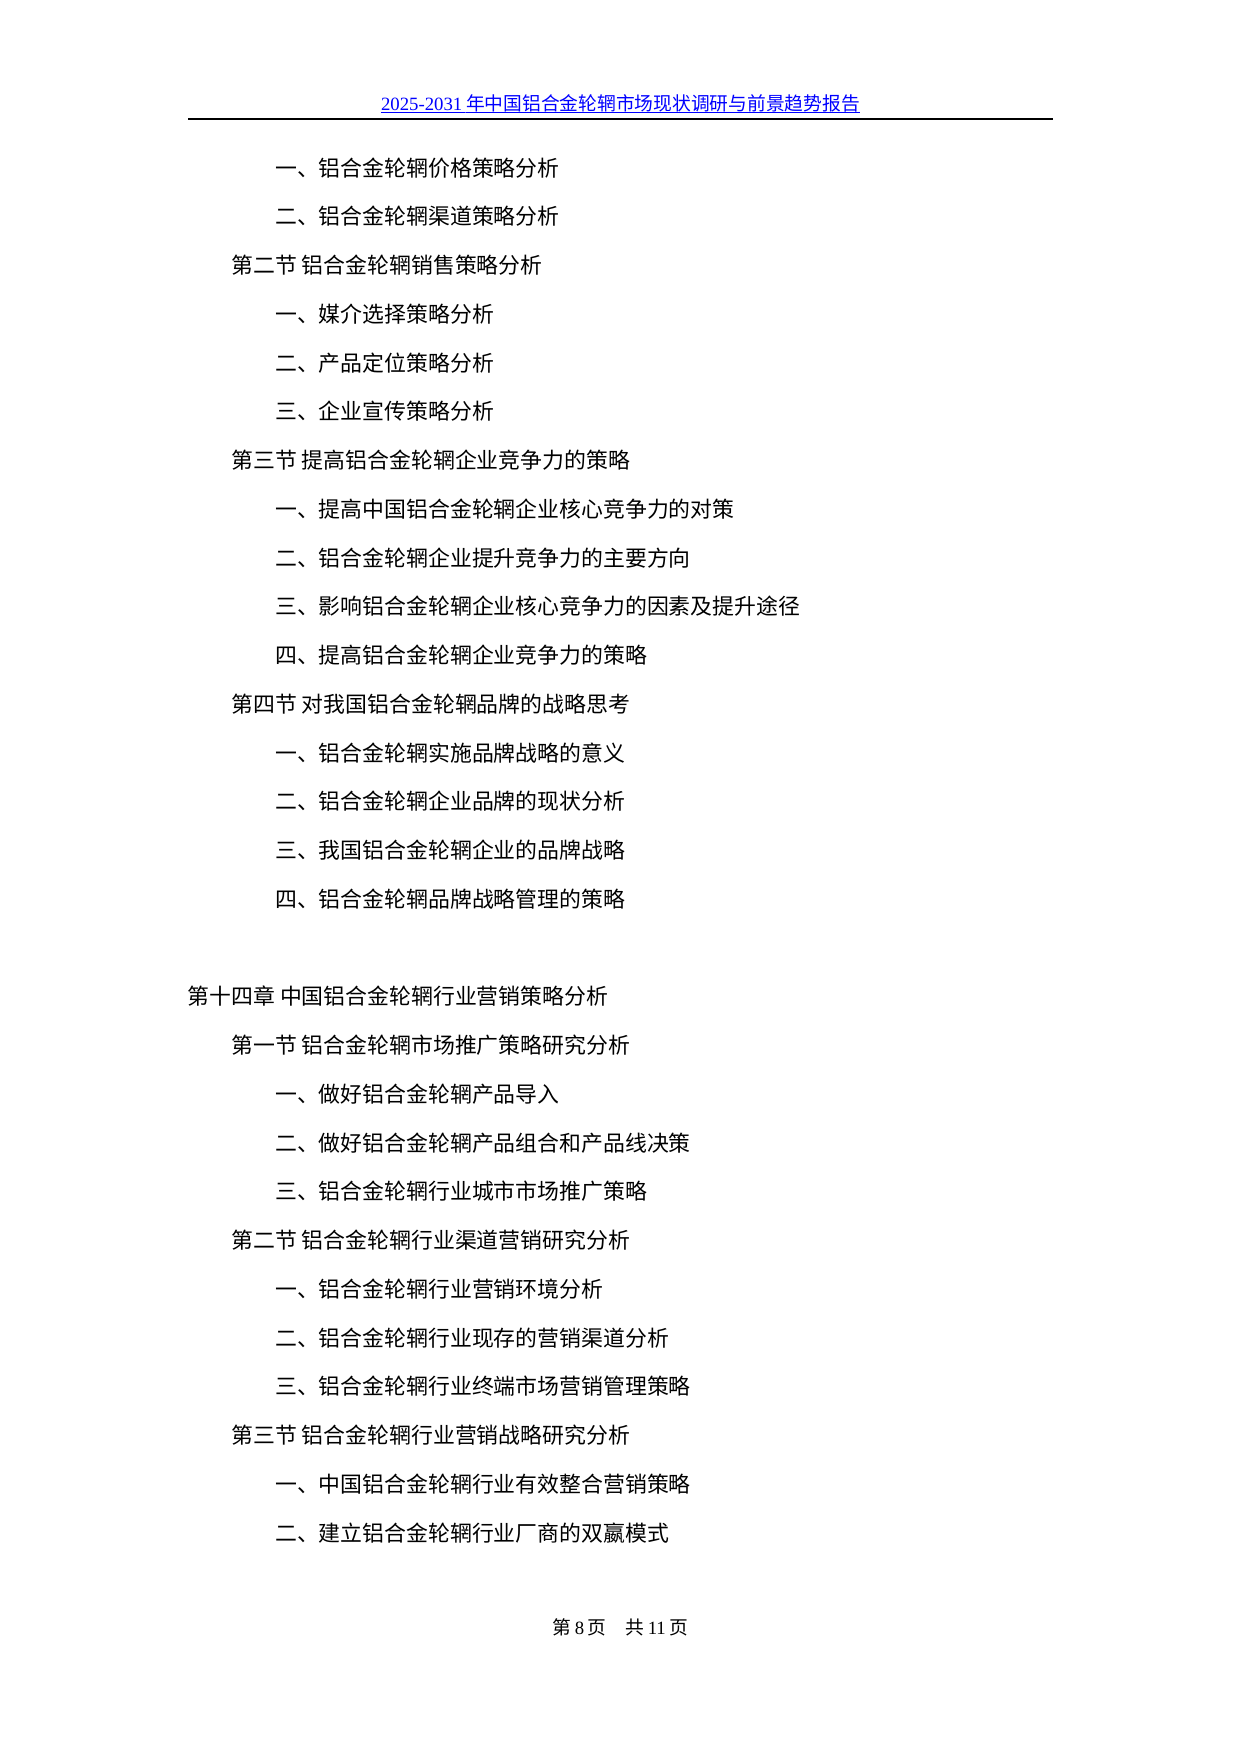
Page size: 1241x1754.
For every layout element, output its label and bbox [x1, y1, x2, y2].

text [187, 150, 1053, 1548]
